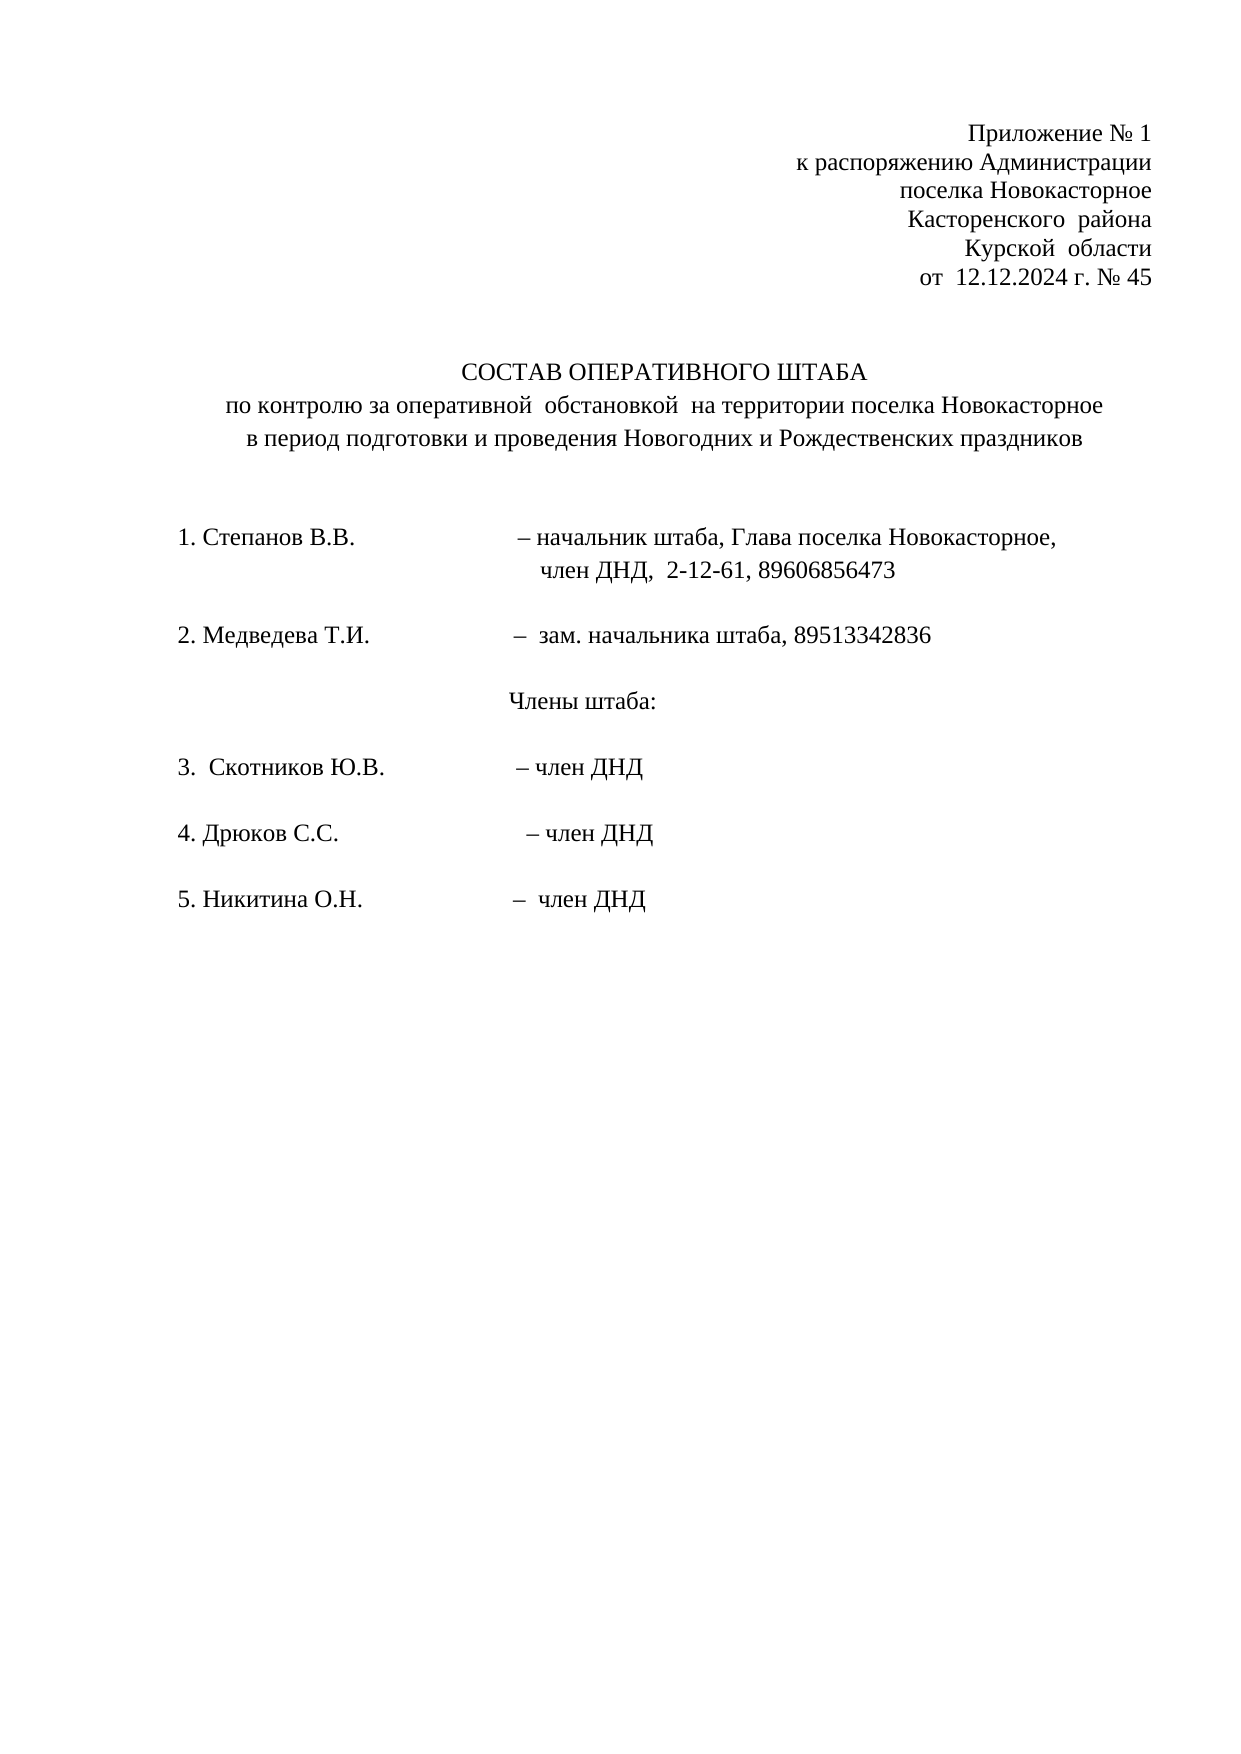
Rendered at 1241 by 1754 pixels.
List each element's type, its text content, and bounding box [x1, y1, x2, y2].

text Члены штаба: [177, 686, 1152, 715]
text к распоряжению Администрации поселка Новокасторное [177, 147, 1152, 204]
text 2. Медведева Т.И. – зам. начальника штаба, 89513342836 [177, 620, 1152, 649]
text Приложение № 1 [177, 118, 1152, 147]
text 3. Скотников Ю.В. – член ДНД [177, 752, 1152, 781]
text СОСТАВ ОПЕРАТИВНОГО ШТАБА [177, 357, 1152, 385]
text Курской области [177, 233, 1152, 262]
text 4. Дрюков С.С. – член ДНД [177, 818, 1152, 847]
text 1. Степанов В.В. – начальник штаба, Глава поселка Новокасторное, [177, 522, 1152, 551]
text член ДНД, 2-12-61, 89606856473 [177, 555, 1152, 583]
text Касторенского района [177, 204, 1152, 233]
text от 12.12.2024 г. № 45 [177, 262, 1152, 291]
text 5. Никитина О.Н. – член ДНД [177, 884, 1152, 913]
text в период подготовки и проведения Новогодних и Рождественских праздников [177, 423, 1152, 451]
text по контролю за оперативной обстановкой на территории поселка Новокасторное [177, 390, 1152, 418]
